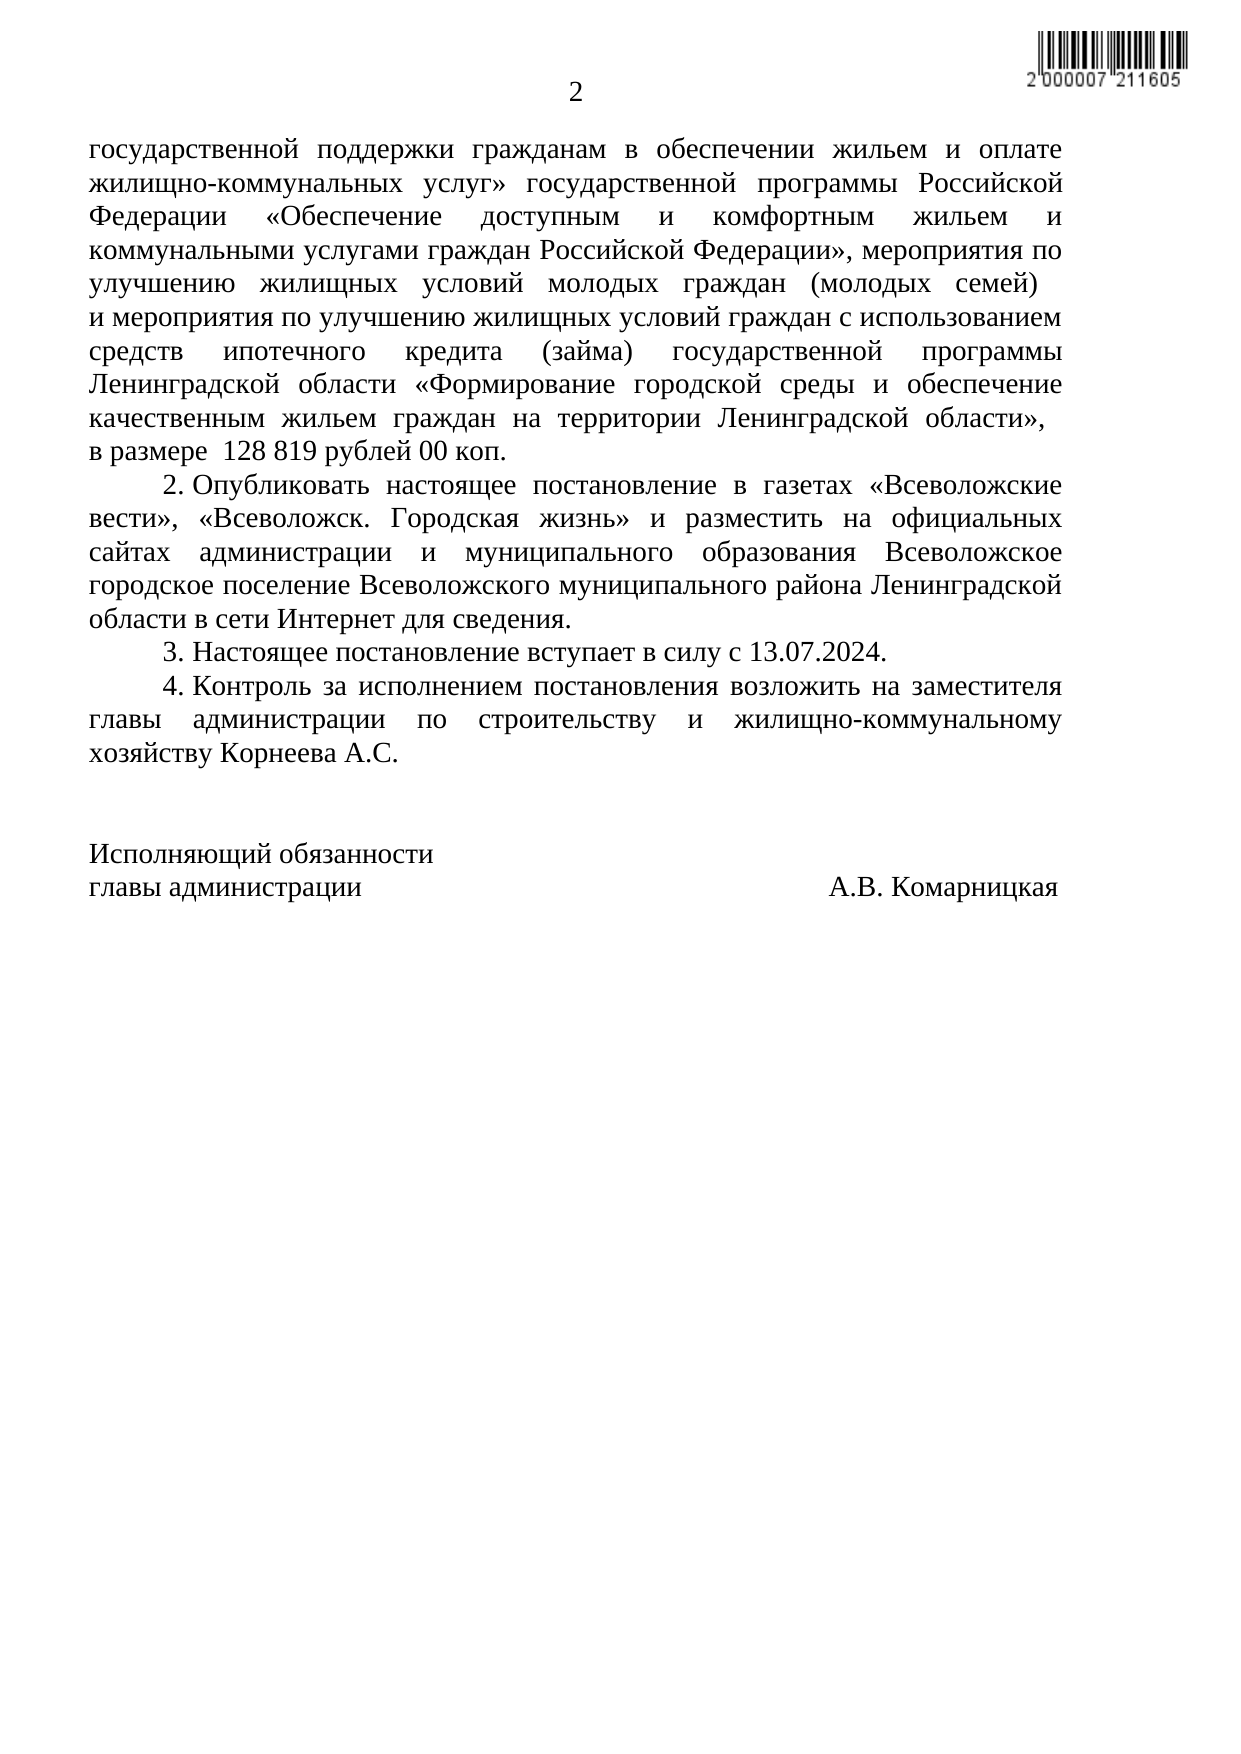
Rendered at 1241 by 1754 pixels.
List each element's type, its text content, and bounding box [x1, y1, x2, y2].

text главы администрации А.В. Комарницкая [89, 869, 1063, 903]
text 2. Опубликовать настоящее постановление в газетах «Всеволожские вести», «Всеволожск. Городская жизнь» и разместить на официальных сайтах администрации и муниципального образования Всеволожское городское поселение Всеволожского муниципального района Ленинградской области в сети Интернет для сведения. [89, 467, 1063, 634]
picture [1026, 31, 1204, 90]
text Исполняющий обязанности [89, 836, 1063, 869]
text 4. Контроль за исполнением постановления возложить на заместителя главы администрации по строительству и жилищно-коммунальному хозяйству Корнеева А.С. [89, 668, 1063, 769]
text 3. Настоящее постановление вступает в силу с 13.07.2024. [89, 634, 1063, 668]
